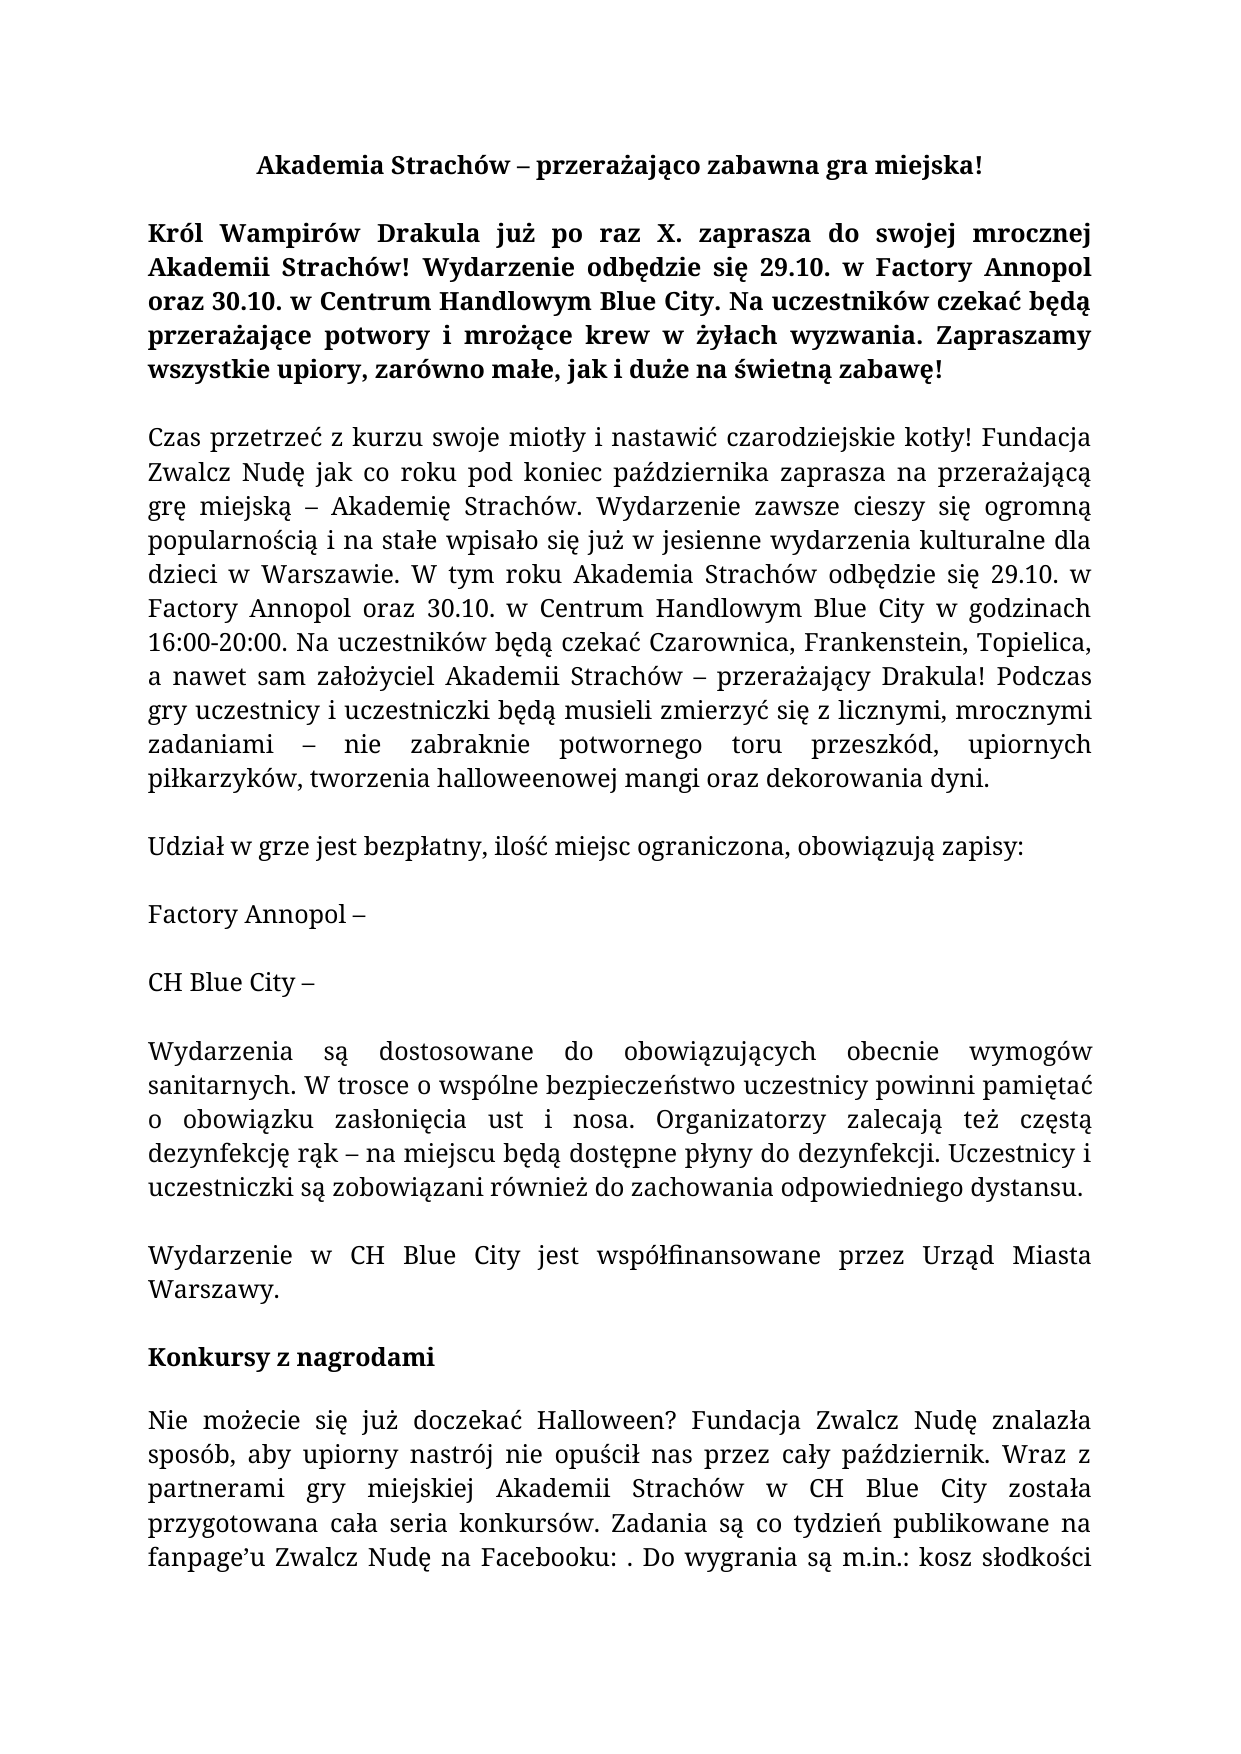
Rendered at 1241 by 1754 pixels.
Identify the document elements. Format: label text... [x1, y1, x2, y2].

text Czas przetrzeć z kurzu swoje miotły i nastawić czarodziejskie kotły! Fundacja Zwalcz Nudę jak co roku pod koniec października zaprasza na przerażającą grę miejską – Akademię Strachów. Wydarzenie zawsze cieszy się ogromną popularnością i na stałe wpisało się już w jesienne wydarzenia kulturalne dla dzieci w Warszawie. W tym roku Akademia Strachów odbędzie się 29.10. w Factory Annopol oraz 30.10. w Centrum Handlowym Blue City w godzinach 16:00-20:00. Na uczestników będą czekać Czarownica, Frankenstein, Topielica, a nawet sam założyciel Akademii Strachów – przerażający Drakula! Podczas gry uczestnicy i uczestniczki będą musieli zmierzyć się z licznymi, mrocznymi zadaniami – nie zabraknie potwornego toru przeszkód, upiornych piłkarzyków, tworzenia halloweenowej mangi oraz dekorowania dyni. [148, 420, 1093, 795]
text Factory Annopol – [148, 897, 1093, 931]
text CH Blue City – [148, 965, 1093, 999]
text Konkursy z nagrodami [148, 1340, 1093, 1374]
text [148, 1403, 1093, 1573]
text Wydarzenie w CH Blue City jest współfinansowane przez Urząd Miasta Warszawy. [148, 1238, 1093, 1306]
text Król Wampirów Drakula już po raz X. zaprasza do swojej mrocznej Akademii Strachów! Wydarzenie odbędzie się 29.10. w Factory Annopol oraz 30.10. w Centrum Handlowym Blue City. Na uczestników czekać będą przerażające potwory i mrożące krew w żyłach wyzwania. Zapraszamy wszystkie upiory, zarówno małe, jak i duże na świetną zabawę! [148, 216, 1093, 386]
text Udział w grze jest bezpłatny, ilość miejsc ograniczona, obowiązują zapisy: [148, 829, 1093, 863]
text Akademia Strachów – przerażająco zabawna gra miejska! [148, 148, 1093, 182]
text Wydarzenia są dostosowane do obowiązujących obecnie wymogów sanitarnych. W trosce o wspólne bezpieczeństwo uczestnicy powinni pamiętać o obowiązku zasłonięcia ust i nosa. Organizatorzy zalecają też częstą dezynfekcję rąk – na miejscu będą dostępne płyny do dezynfekcji. Uczestnicy i uczestniczki są zobowiązani również do zachowania odpowiedniego dystansu. [148, 1169, 1093, 1203]
